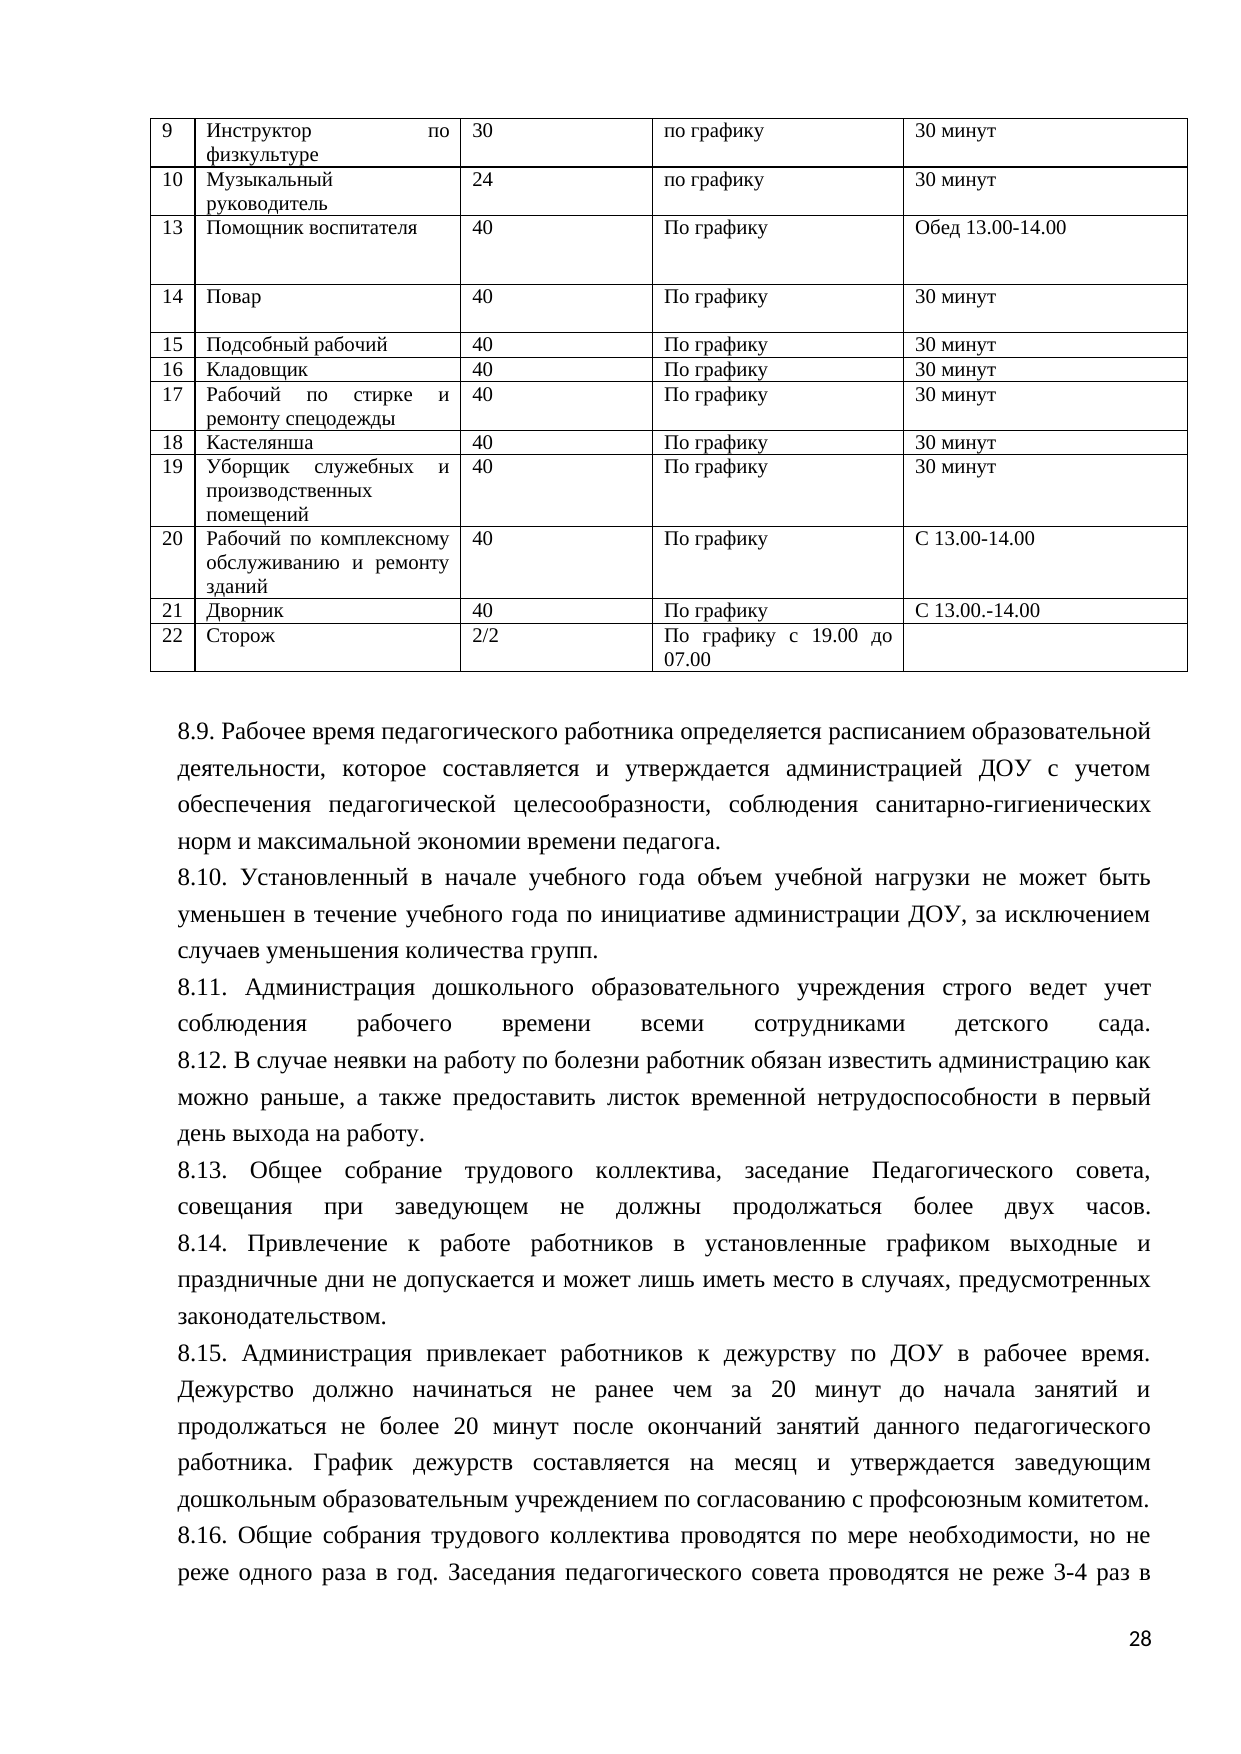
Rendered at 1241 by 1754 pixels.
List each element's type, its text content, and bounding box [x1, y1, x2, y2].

table_cell 9 [151, 119, 194, 166]
table_cell Рабочий по комплексному обслуживанию и ремонту зданий [196, 527, 460, 598]
table_cell По графику [653, 431, 903, 454]
table_cell По графику с 19.00 до 07.00 [653, 624, 903, 671]
table_cell По графику [653, 285, 903, 332]
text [177, 1513, 1152, 1586]
table_cell [904, 624, 1187, 671]
table_cell 30 минут [904, 119, 1187, 166]
table_cell По графику [653, 455, 903, 526]
table_cell 40 [461, 455, 652, 526]
table_cell 13 [151, 216, 194, 284]
table_cell 40 [461, 358, 652, 381]
table_cell 19 [151, 455, 194, 526]
table_cell 30 [461, 119, 652, 166]
table_cell Обед 13.00-14.00 [904, 216, 1187, 284]
table_cell По графику [653, 333, 903, 357]
table_cell 30 минут [904, 333, 1187, 357]
table_cell 17 [151, 382, 194, 429]
table_cell По графику [653, 382, 903, 429]
table_cell 30 минут [904, 168, 1187, 214]
table_cell по графику [653, 119, 903, 166]
table_cell Кладовщик [196, 358, 460, 381]
table_cell С 13.00.-14.00 [904, 599, 1187, 622]
table_cell 16 [151, 358, 194, 381]
table_cell 40 [461, 216, 652, 284]
table_cell По графику [653, 599, 903, 622]
text 8.10. Установленный в начале учебного года объем учебной нагрузки не может быть уменьшен в течение учебного года по инициативе администрации ДОУ, за исключением случаев уменьшения количества групп. [177, 854, 1152, 964]
table_cell 30 минут [904, 285, 1187, 332]
table_cell Помощник воспитателя [196, 216, 460, 284]
table_cell Дворник [196, 599, 460, 622]
table_cell Рабочий по стирке и ремонту спецодежды [196, 382, 460, 429]
table_cell 22 [151, 624, 194, 671]
table_cell 40 [461, 382, 652, 429]
table_cell По графику [653, 527, 903, 598]
table_cell 40 [461, 431, 652, 454]
table_cell 40 [461, 285, 652, 332]
table_cell С 13.00-14.00 [904, 527, 1187, 598]
table_cell 10 [151, 168, 194, 214]
table_cell Уборщик служебных и производственных помещений [196, 455, 460, 526]
table_cell Инструктор по физкультуре [196, 119, 460, 166]
table_cell Музыкальный руководитель [196, 168, 460, 214]
table_cell По графику [653, 358, 903, 381]
table_cell По графику [653, 216, 903, 284]
table_cell 30 минут [904, 358, 1187, 381]
table_cell Сторож [196, 624, 460, 671]
text 8.13. Общее собрание трудового коллектива, заседание Педагогического совета, совещания при заведующем не должны продолжаться более двух часов. 8.14. Привлечение к работе работников в установленные графиком выходные и праздничные дни не допускается и может лишь иметь место в случаях, предусмотренных законодательством. 8.15. Администрация привлекает работников к дежурству по ДОУ в рабочее время. Дежурство должно начинаться не ранее чем за 20 минут до начала занятий и продолжаться не более 20 минут после окончаний занятий данного педагогического работника. График дежурств составляется на месяц и утверждается заведующим дошкольным образовательным учреждением по согласованию с профсоюзным комитетом. [177, 1147, 1152, 1513]
table_cell Повар [196, 285, 460, 332]
table_cell Подсобный рабочий [196, 333, 460, 357]
table_cell 30 минут [904, 431, 1187, 454]
table_cell 21 [151, 599, 194, 622]
table_cell 40 [461, 333, 652, 357]
table_cell 30 минут [904, 382, 1187, 429]
table_cell 14 [151, 285, 194, 332]
table_cell 30 минут [904, 455, 1187, 526]
text 8.11. Администрация дошкольного образовательного учреждения строго ведет учет соблюдения рабочего времени всеми сотрудниками детского сада. 8.12. В случае неявки на работу по болезни работник обязан известить администрацию как можно раньше, а также предоставить листок временной нетрудоспособности в первый день выхода на работу. [177, 964, 1152, 1147]
table_cell 40 [461, 599, 652, 622]
table_cell Кастелянша [196, 431, 460, 454]
table_cell 24 [461, 168, 652, 214]
table_cell 2/2 [461, 624, 652, 671]
table_cell 40 [461, 527, 652, 598]
table_cell по графику [653, 168, 903, 214]
table_cell 20 [151, 527, 194, 598]
table_cell 15 [151, 333, 194, 357]
text 8.9. Рабочее время педагогического работника определяется расписанием образовательной деятельности, которое составляется и утверждается администрацией ДОУ с учетом обеспечения педагогической целесообразности, соблюдения санитарно-гигиенических норм и максимальной экономии времени педагога. [177, 672, 1152, 854]
table_cell 18 [151, 431, 194, 454]
